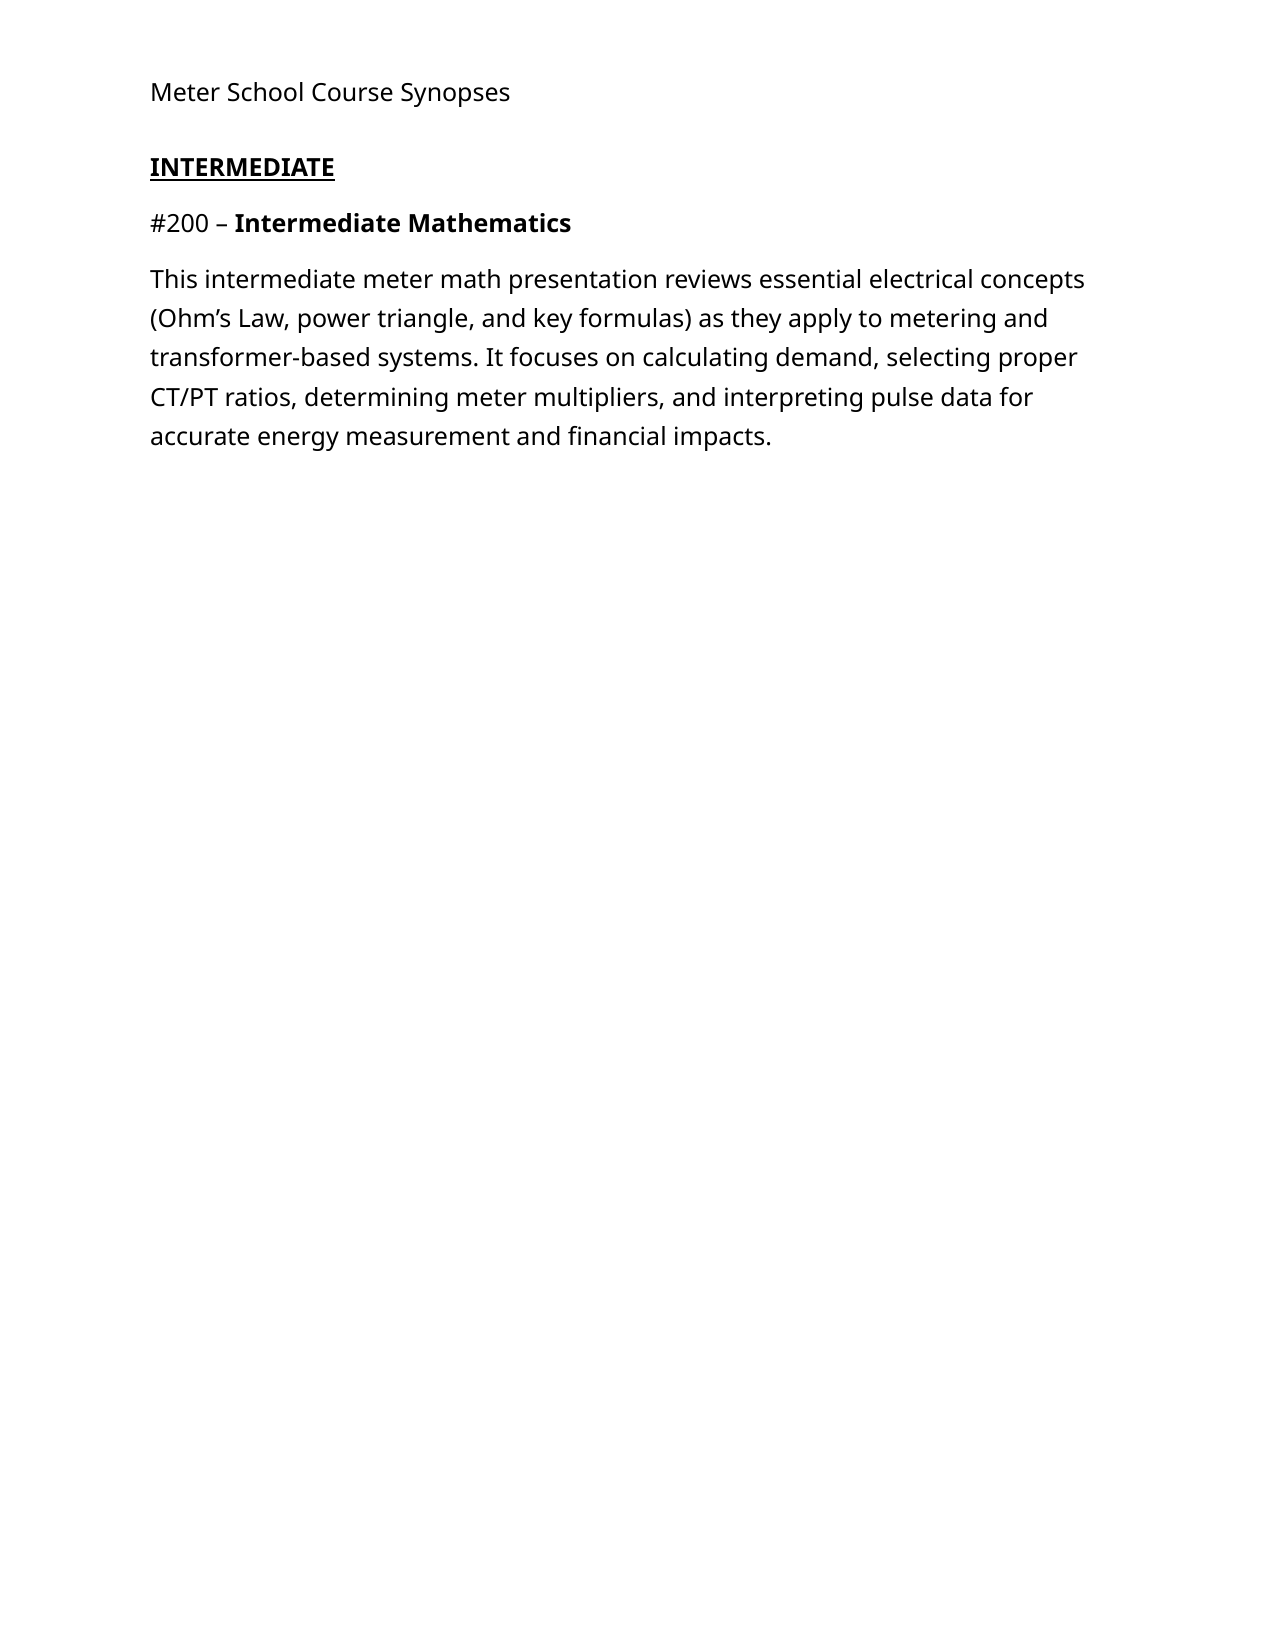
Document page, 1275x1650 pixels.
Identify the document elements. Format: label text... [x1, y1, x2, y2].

text #200 – Intermediate Mathematics [150, 206, 1125, 240]
text INTERMEDIATE [150, 150, 1125, 184]
text This intermediate meter math presentation reviews essential electrical concepts (Ohm’s Law, power triangle, and key formulas) as they apply to metering and transformer-based systems. It focuses on calculating demand, selecting proper CT/PT ratios, determining meter multipliers, and interpreting pulse data for accurate energy measurement and financial impacts. [150, 262, 1125, 452]
